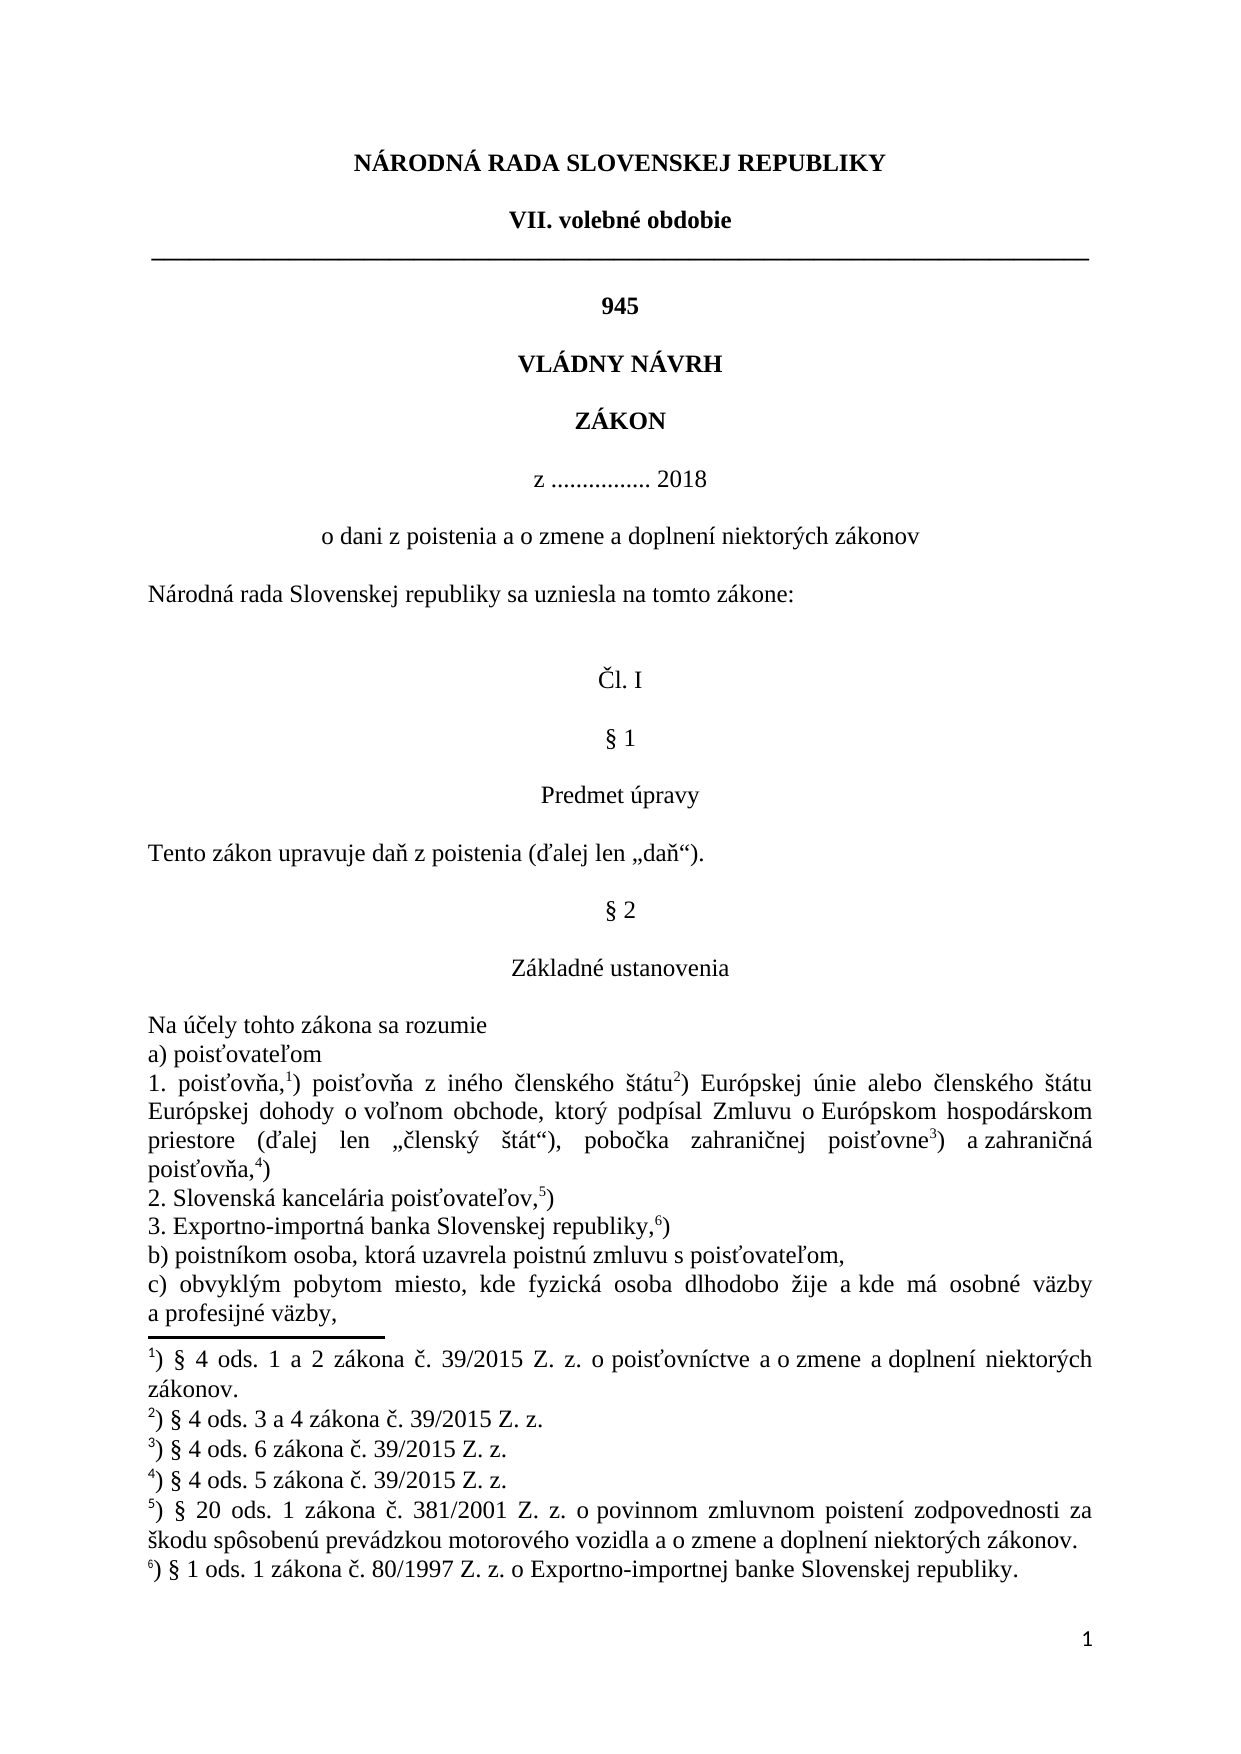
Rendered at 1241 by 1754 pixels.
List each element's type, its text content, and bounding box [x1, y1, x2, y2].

text b) poistníkom osoba, ktorá uzavrela poistnú zmluvu s poisťovateľom, [148, 1240, 1093, 1269]
text 2. Slovenská kancelária poisťovateľov,) [148, 1183, 1093, 1211]
text ___________________________________________________________________________ [148, 234, 1093, 263]
text § 1 [148, 723, 1093, 751]
text VII. volebné obdobie [148, 205, 1093, 234]
text 1. poisťovňa,) poisťovňa z iného členského štátu) Európskej únie alebo členského štátu Európskej dohody o voľnom obchode, ktorý podpísal Zmluvu o Európskom hospodárskom priestore (ďalej len „členský štát“), pobočka zahraničnej poisťovne) a zahraničná poisťovňa,) [148, 1068, 1093, 1183]
text Čl. I [148, 665, 1093, 694]
text 945 [148, 291, 1093, 320]
text VLÁDNY NÁVRH [148, 349, 1093, 378]
text § 2 [148, 895, 1093, 924]
text Predmet úpravy [148, 780, 1093, 809]
text 3. Exportno-importná banka Slovenskej republiky,) [148, 1211, 1093, 1240]
text ZÁKON [148, 406, 1093, 435]
text c) obvyklým pobytom miesto, kde fyzická osoba dlhodobo žije a kde má osobné väzby a profesijné väzby, [148, 1269, 1093, 1326]
text Na účely tohto zákona sa rozumie [148, 1010, 1093, 1039]
text Tento zákon upravuje daň z poistenia (ďalej len „daň“). [148, 838, 1093, 866]
text z ................ 2018 [148, 464, 1093, 493]
text NÁRODNÁ RADA SLOVENSKEJ REPUBLIKY [148, 148, 1093, 176]
text o dani z poistenia a o zmene a doplnení niektorých zákonov [148, 521, 1093, 550]
text Základné ustanovenia [148, 953, 1093, 981]
text a) poisťovateľom [148, 1039, 1093, 1068]
text Národná rada Slovenskej republiky sa uzniesla na tomto zákone: [148, 579, 1093, 608]
